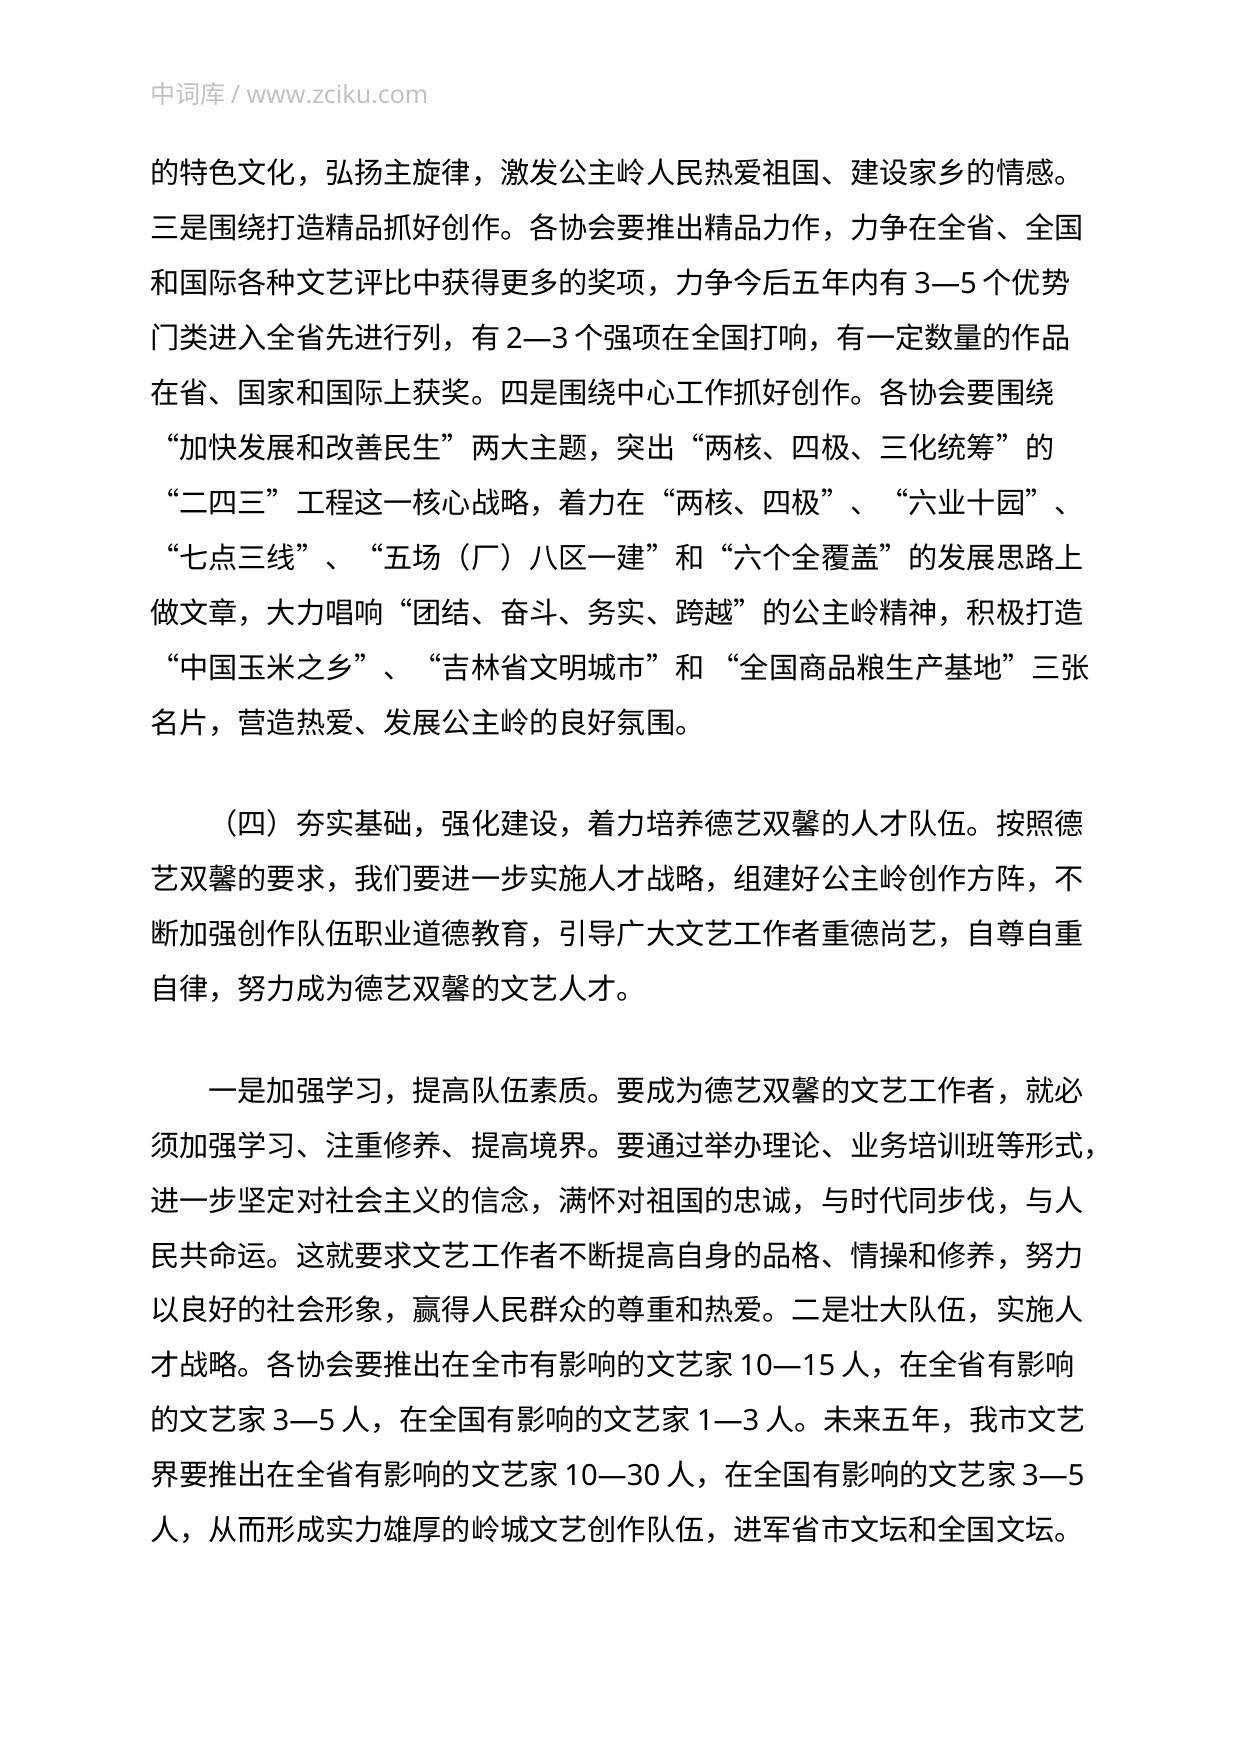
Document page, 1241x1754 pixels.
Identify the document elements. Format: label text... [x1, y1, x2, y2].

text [150, 150, 1090, 741]
text 一是加强学习，提高队伍素质。要成为德艺双馨的文艺工作者，就必须加强学习、注重修养、提高境界。要通过举办理论、业务培训班等形式，进一步坚定对社会主义的信念，满怀对祖国的忠诚，与时代同步伐，与人民共命运。这就要求文艺工作者不断提高自身的品格、情操和修养，努力以良好的社会形象，赢得人民群众的尊重和热爱。二是壮大队伍，实施人才战略。各协会要推出在全市有影响的文艺家10—15人，在全省有影响的文艺家3—5人，在全国有影响的文艺家1—3人。未来五年，我市文艺界要推出在全省有影响的文艺家10—30人，在全国有影响的文艺家3—5人，从而形成实力雄厚的岭城文艺创作队伍，进军省市文坛和全国文坛。 [150, 1067, 1090, 1549]
text （四）夯实基础，强化建设，着力培养德艺双馨的人才队伍。按照德艺双馨的要求，我们要进一步实施人才战略，组建好公主岭创作方阵，不断加强创作队伍职业道德教育，引导广大文艺工作者重德尚艺，自尊自重自律，努力成为德艺双馨的文艺人才。 [150, 801, 1090, 1008]
